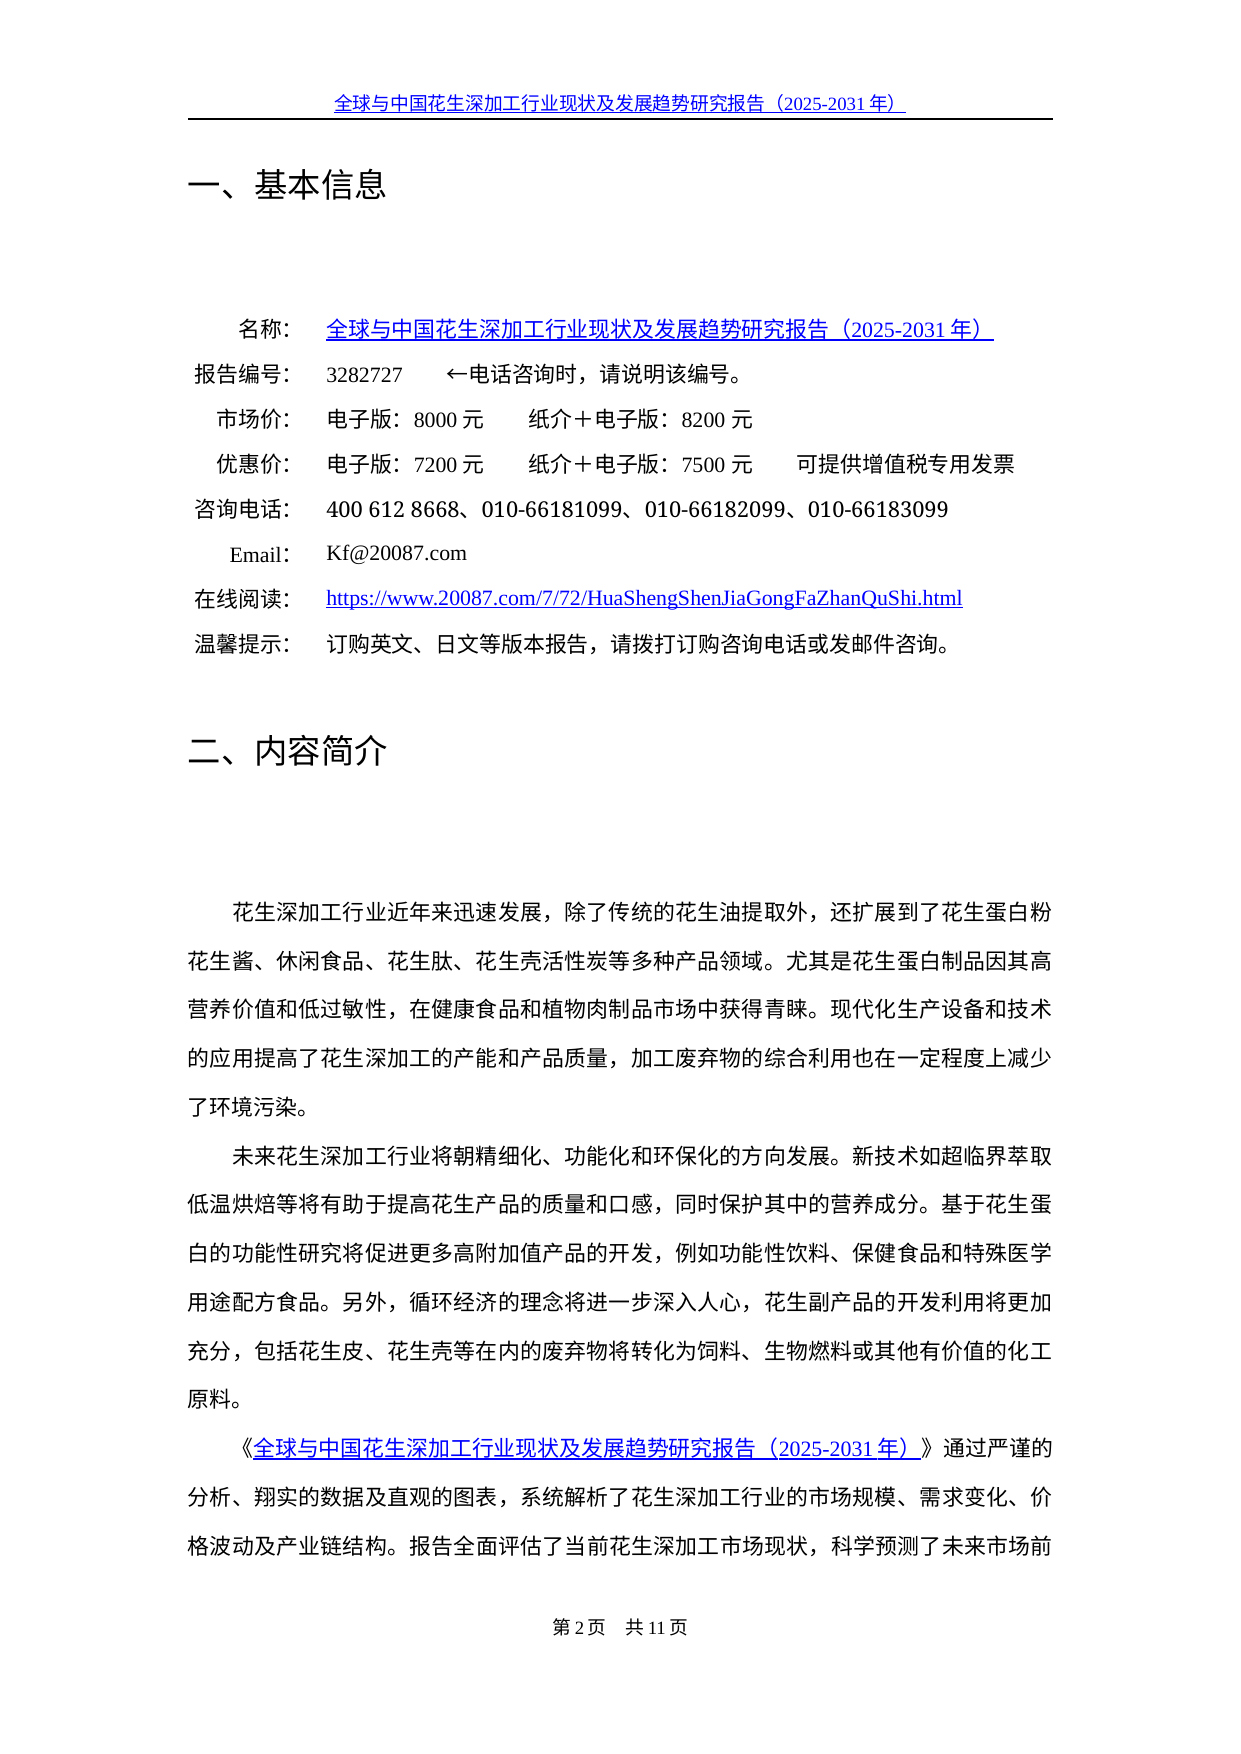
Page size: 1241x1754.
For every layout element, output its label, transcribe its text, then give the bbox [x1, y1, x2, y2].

table_cell 400 612 8668、010-66181099、010-66182099、010-66183099 [315, 492, 1073, 537]
table_cell 电子版：8000 元 纸介＋电子版：8200 元 [315, 402, 1073, 447]
table_cell 优惠价： [167, 447, 315, 492]
table_cell [315, 582, 1073, 627]
title 一、基本信息 [187, 150, 1053, 215]
table_header 全球与中国花生深加工行业现状及发展趋势研究报告（2025-2031年） [315, 312, 1073, 357]
table_cell 市场价： [167, 402, 315, 447]
table_cell 报告编号： [167, 357, 315, 402]
table_cell 在线阅读： [167, 582, 315, 627]
title 二、内容简介 [187, 717, 1053, 782]
table_cell 电子版：7200 元 纸介＋电子版：7500 元 可提供增值税专用发票 [315, 447, 1073, 492]
table_cell Email： [167, 537, 315, 582]
table_cell 咨询电话： [167, 492, 315, 537]
table_cell 温馨提示： [167, 627, 315, 672]
table_cell 订购英文、日文等版本报告，请拨打订购咨询电话或发邮件咨询。 [315, 627, 1073, 672]
table_cell Kf@20087.com [315, 537, 1073, 582]
table_cell 3282727 ←电话咨询时，请说明该编号。 [315, 357, 1073, 402]
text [187, 894, 1053, 1561]
table_header 名称： [167, 312, 315, 357]
